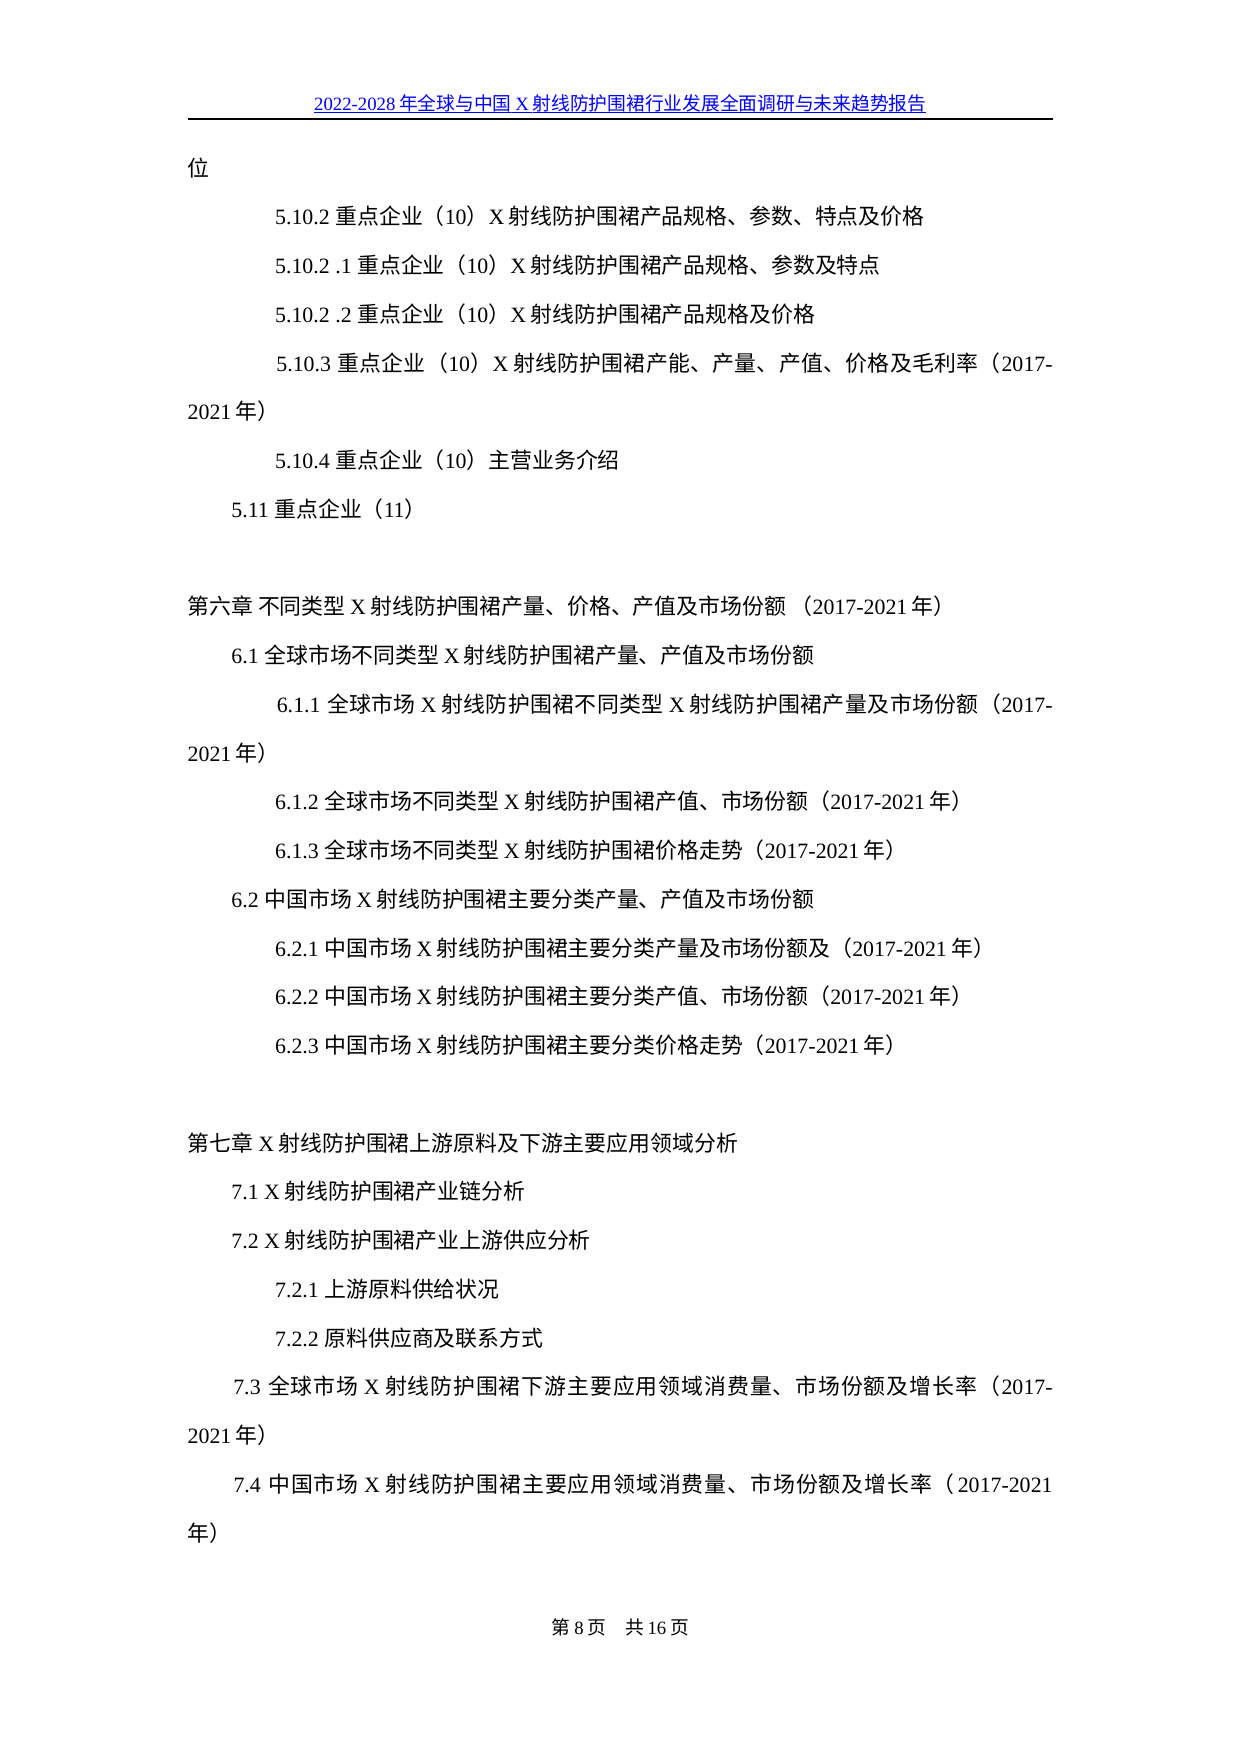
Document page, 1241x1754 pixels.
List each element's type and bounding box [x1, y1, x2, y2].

text [187, 150, 1053, 1548]
